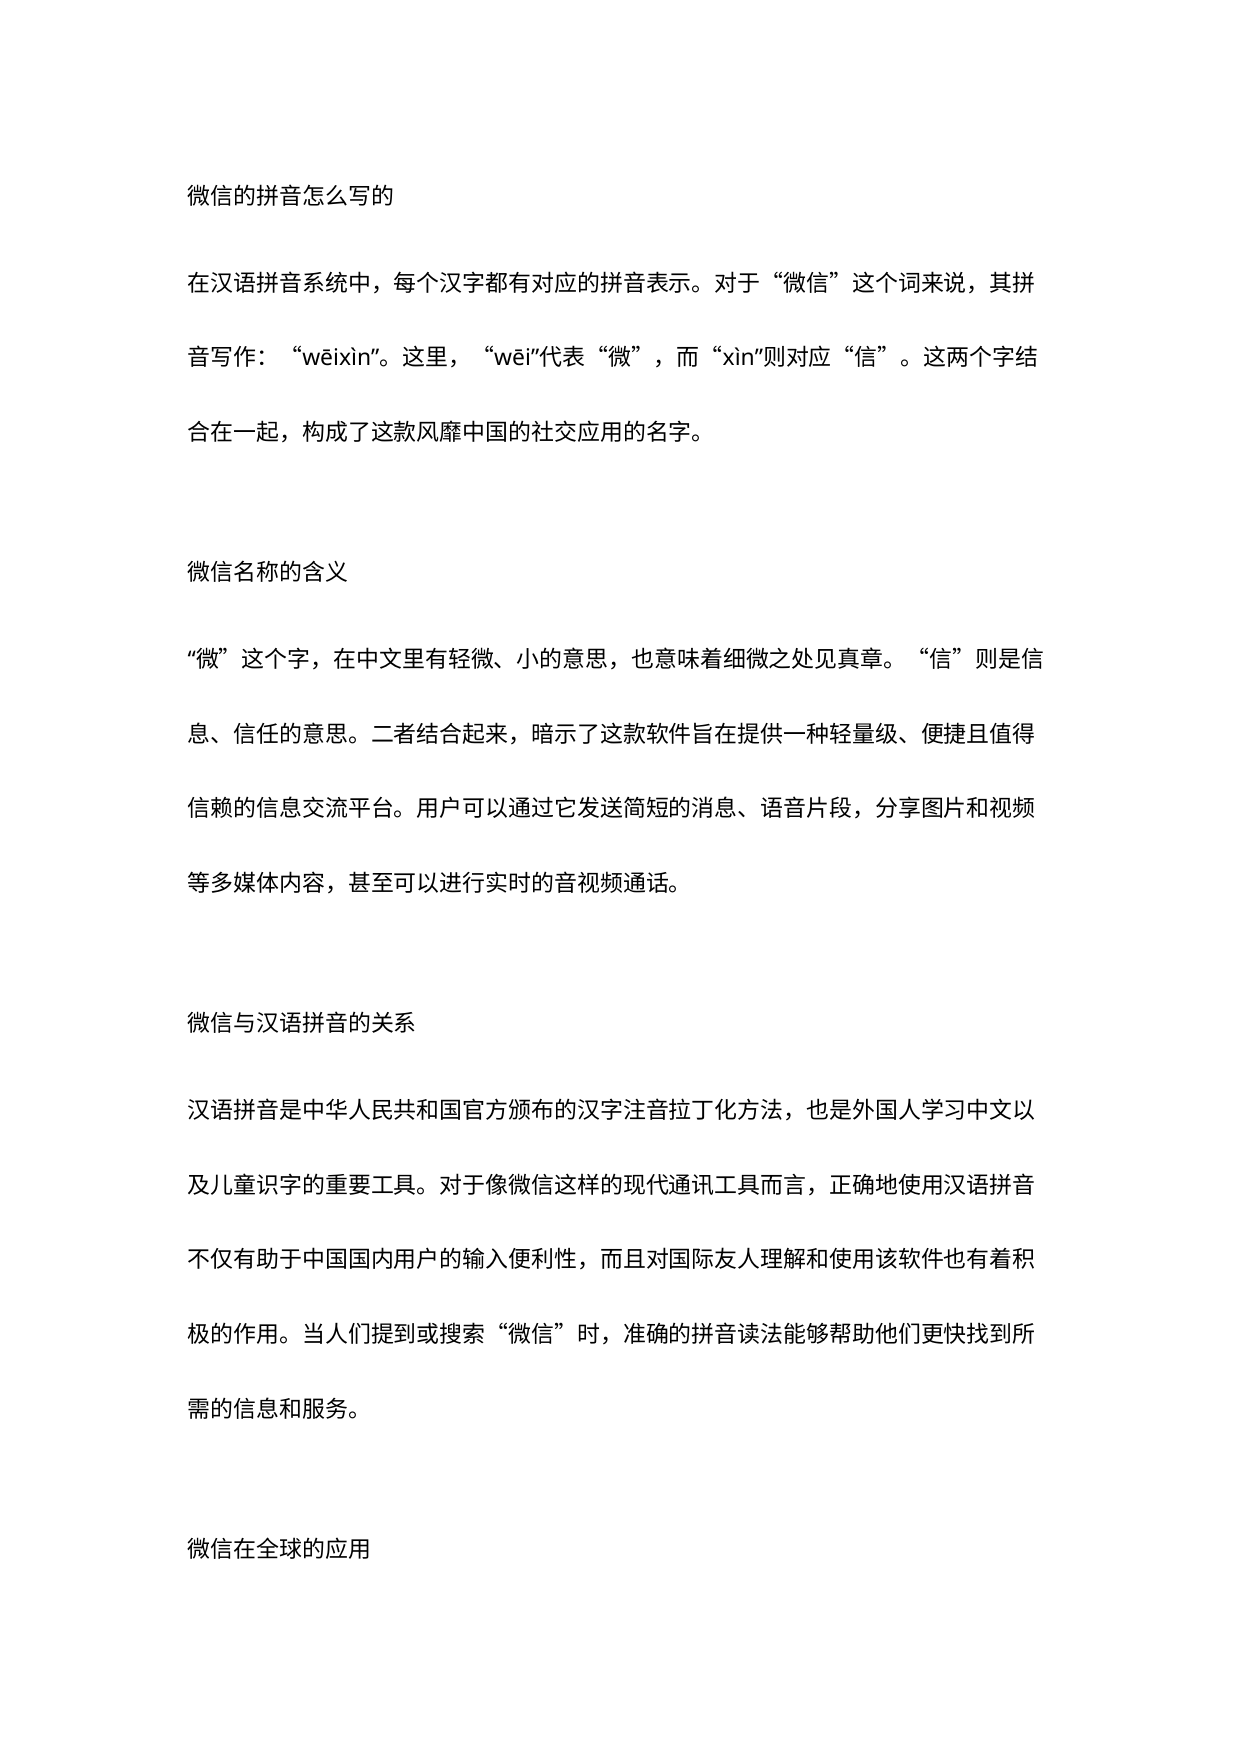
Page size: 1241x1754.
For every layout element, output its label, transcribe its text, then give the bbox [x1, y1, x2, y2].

text “微”这个字，在中文里有轻微、小的意思，也意味着细微之处见真章。“信”则是信息、信任的意思。二者结合起来，暗示了这款软件旨在提供一种轻量级、便捷且值得信赖的信息交流平台。用户可以通过它发送简短的消息、语音片段，分享图片和视频等多媒体内容，甚至可以进行实时的音视频通话。 [187, 625, 1053, 914]
text 微信的拼音怎么写的 [187, 162, 1053, 227]
text 汉语拼音是中华人民共和国官方颁布的汉字注音拉丁化方法，也是外国人学习中文以及儿童识字的重要工具。对于像微信这样的现代通讯工具而言，正确地使用汉语拼音不仅有助于中国国内用户的输入便利性，而且对国际友人理解和使用该软件也有着积极的作用。当人们提到或搜索“微信”时，准确的拼音读法能够帮助他们更快找到所需的信息和服务。 [187, 1076, 1053, 1440]
text 微信名称的含义 [187, 538, 1053, 603]
text 在汉语拼音系统中，每个汉字都有对应的拼音表示。对于“微信”这个词来说，其拼音写作：“wēixìn”。这里，“wēi”代表“微”，而“xìn”则对应“信”。这两个字结合在一起，构成了这款风靡中国的社交应用的名字。 [187, 248, 1053, 463]
text 微信与汉语拼音的关系 [187, 989, 1053, 1054]
text 微信在全球的应用 [187, 1515, 1053, 1580]
